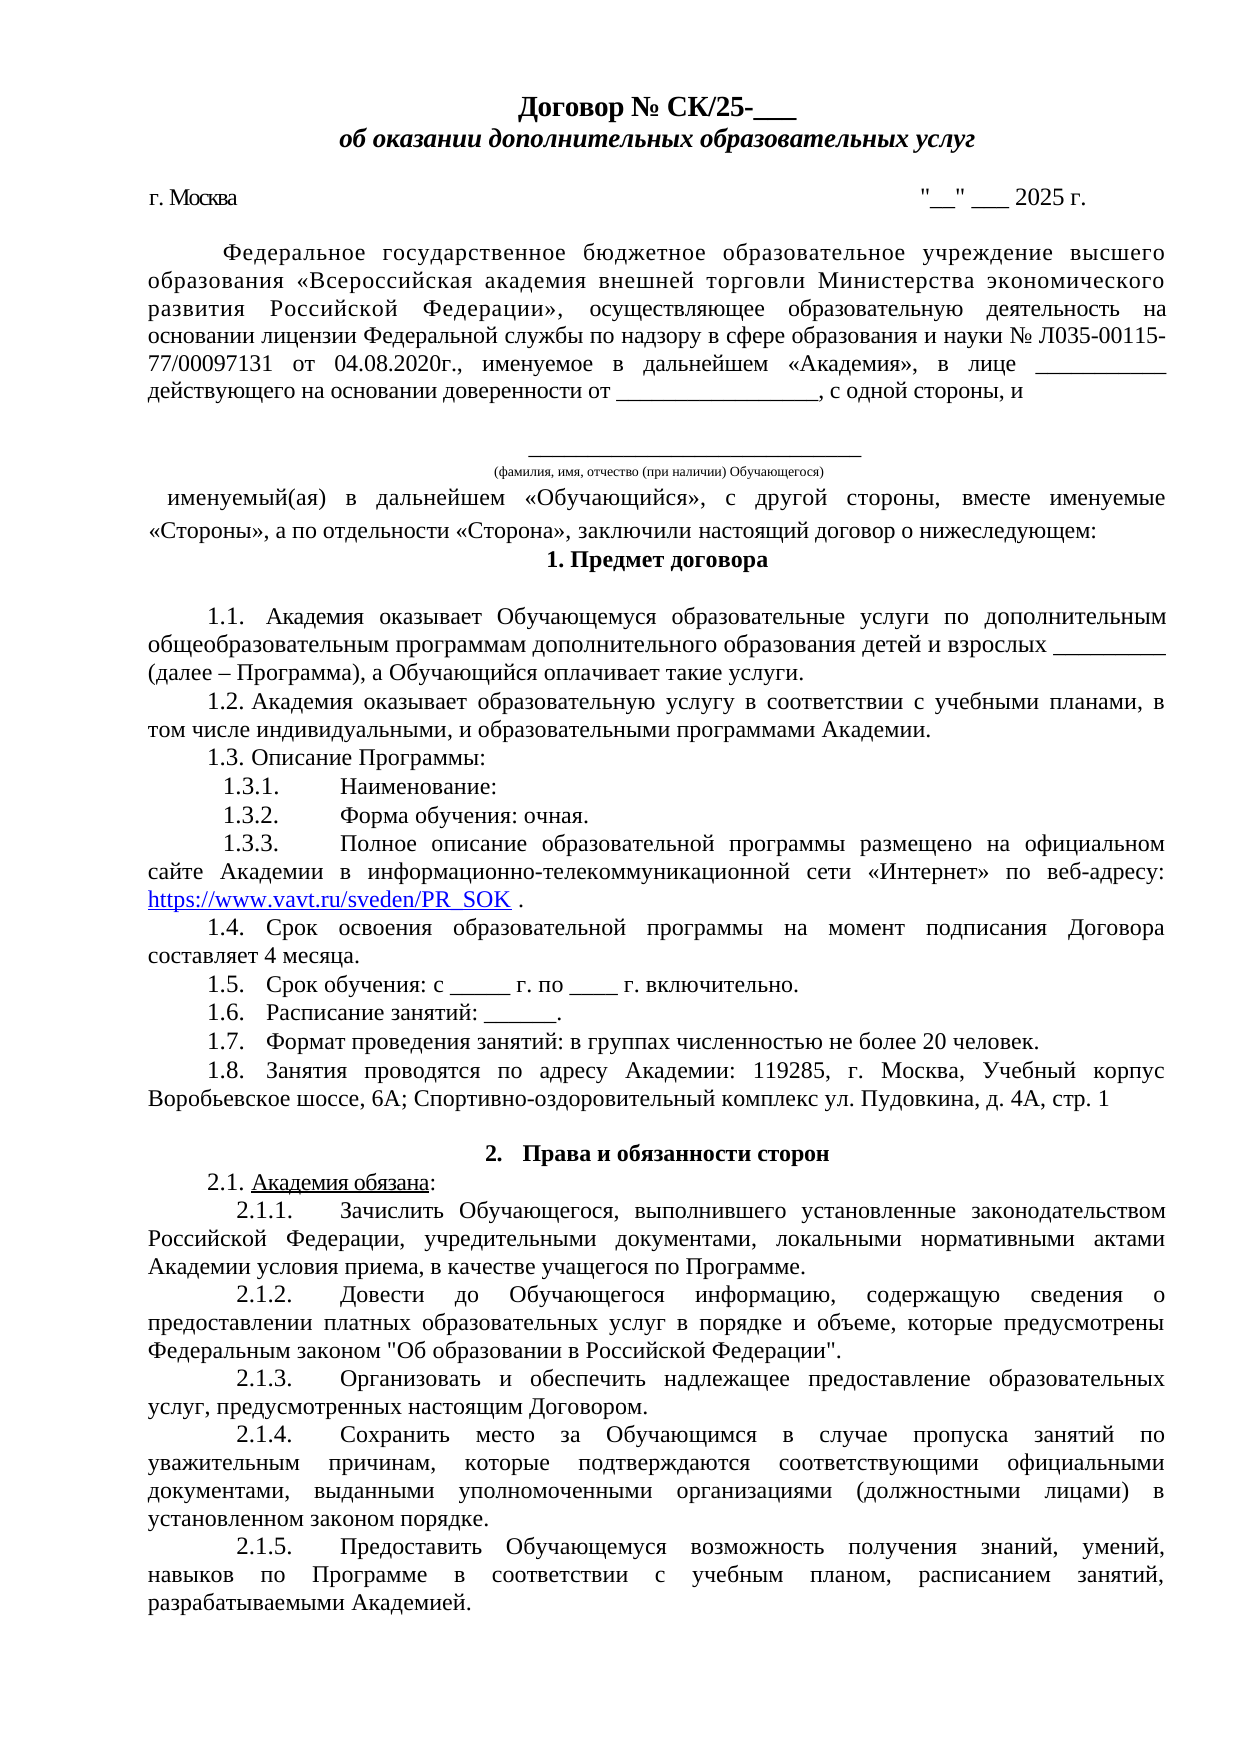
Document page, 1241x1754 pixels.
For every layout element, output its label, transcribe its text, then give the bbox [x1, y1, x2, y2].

list Сохранить место за Обучающимся в случае пропуска занятий по уважительным причинам, которые подтверждаются соответствующими официальными документами, выданными уполномоченными организациями (должностными лицами) в установленном законом порядке. [148, 1419, 1167, 1531]
text Договор № СК/25-___ [148, 89, 1167, 122]
list Академия обязана: [148, 1167, 1167, 1195]
text Федеральное государственное бюджетное образовательное учреждение высшего образования «Всероссийская академия внешней торговли Министерства экономического развития Российской Федерации», осуществляющее образовательную деятельность на основании лицензии Федеральной службы по надзору в сфере образования и науки № Л035-00115-77/00097131 от 04.08.2020г., именуемое в дальнейшем «Академия», в лице ___________ действующего на основании доверенности от _________________, с одной стороны, и [148, 238, 1167, 404]
text г. Москва "__" ___ 2025 г. [149, 182, 1167, 211]
list Занятия проводятся по адресу Академии: 119285, г. Москва, Учебный корпус Воробьевское шоссе, 6А; Спортивно-оздоровительный комплекс ул. Пудовкина, д. 4А, стр. 1 [148, 1055, 1167, 1111]
list Академия оказывает образовательную услугу в соответствии с учебными планами, в том числе индивидуальными, и образовательными программами Академии. [148, 686, 1167, 742]
text об оказании дополнительных образовательных услуг [148, 122, 1167, 153]
list Расписание занятий: ______. [148, 997, 1167, 1026]
list Довести до Обучающегося информацию, содержащую сведения о предоставлении платных образовательных услуг в порядке и объеме, которые предусмотрены Федеральным законом "Об образовании в Российской Федерации". [148, 1279, 1167, 1363]
list Предоставить Обучающемуся возможность получения знаний, умений, навыков по Программе в соответствии с учебным планом, расписанием занятий, разрабатываемыми Академией. [148, 1531, 1167, 1615]
text 1. Предмет договора [148, 546, 1167, 573]
list Академия оказывает Обучающемуся образовательные услуги по дополнительным общеобразовательным программам дополнительного образования детей и взрослых _________ (далее – Программа), а Обучающийся оплачивает такие услуги. [148, 601, 1167, 686]
list Организовать и обеспечить надлежащее предоставление образовательных услуг, предусмотренных настоящим Договором. [148, 1363, 1167, 1419]
list Права и обязанности сторон [148, 1139, 1167, 1167]
list Срок освоения образовательной программы на момент подписания Договора составляет 4 месяца. [148, 912, 1167, 969]
list Форма обучения: очная. [148, 800, 1167, 828]
list Полное описание образовательной программы размещено на официальном сайте Академии в информационно-телекоммуникационной сети «Интернет» по веб-адресу: https://www.vavt.ru/sveden/PR_SOK . [148, 828, 1167, 912]
list Зачислить Обучающегося, выполнившего установленные законодательством Российской Федерации, учредительными документами, локальными нормативными актами Академии условия приема, в качестве учащегося по Программе. [148, 1195, 1167, 1279]
list Формат проведения занятий: в группах численностью не более 20 человек. [148, 1026, 1167, 1055]
list Наименование: [148, 771, 1167, 800]
text (фамилия, имя, отчество (при наличии) Обучающегося) [148, 459, 1167, 478]
text именуемый(ая) в дальнейшем «Обучающийся», с другой стороны, вместе именуемые «Стороны», а по отдельности «Сторона», заключили настоящий договор о нижеследующем: [148, 478, 1165, 546]
text ____________________________ [148, 432, 1167, 459]
list Описание Программы: [148, 742, 1167, 771]
list Срок обучения: c _____ г. по ____ г. включительно. [148, 969, 1167, 997]
